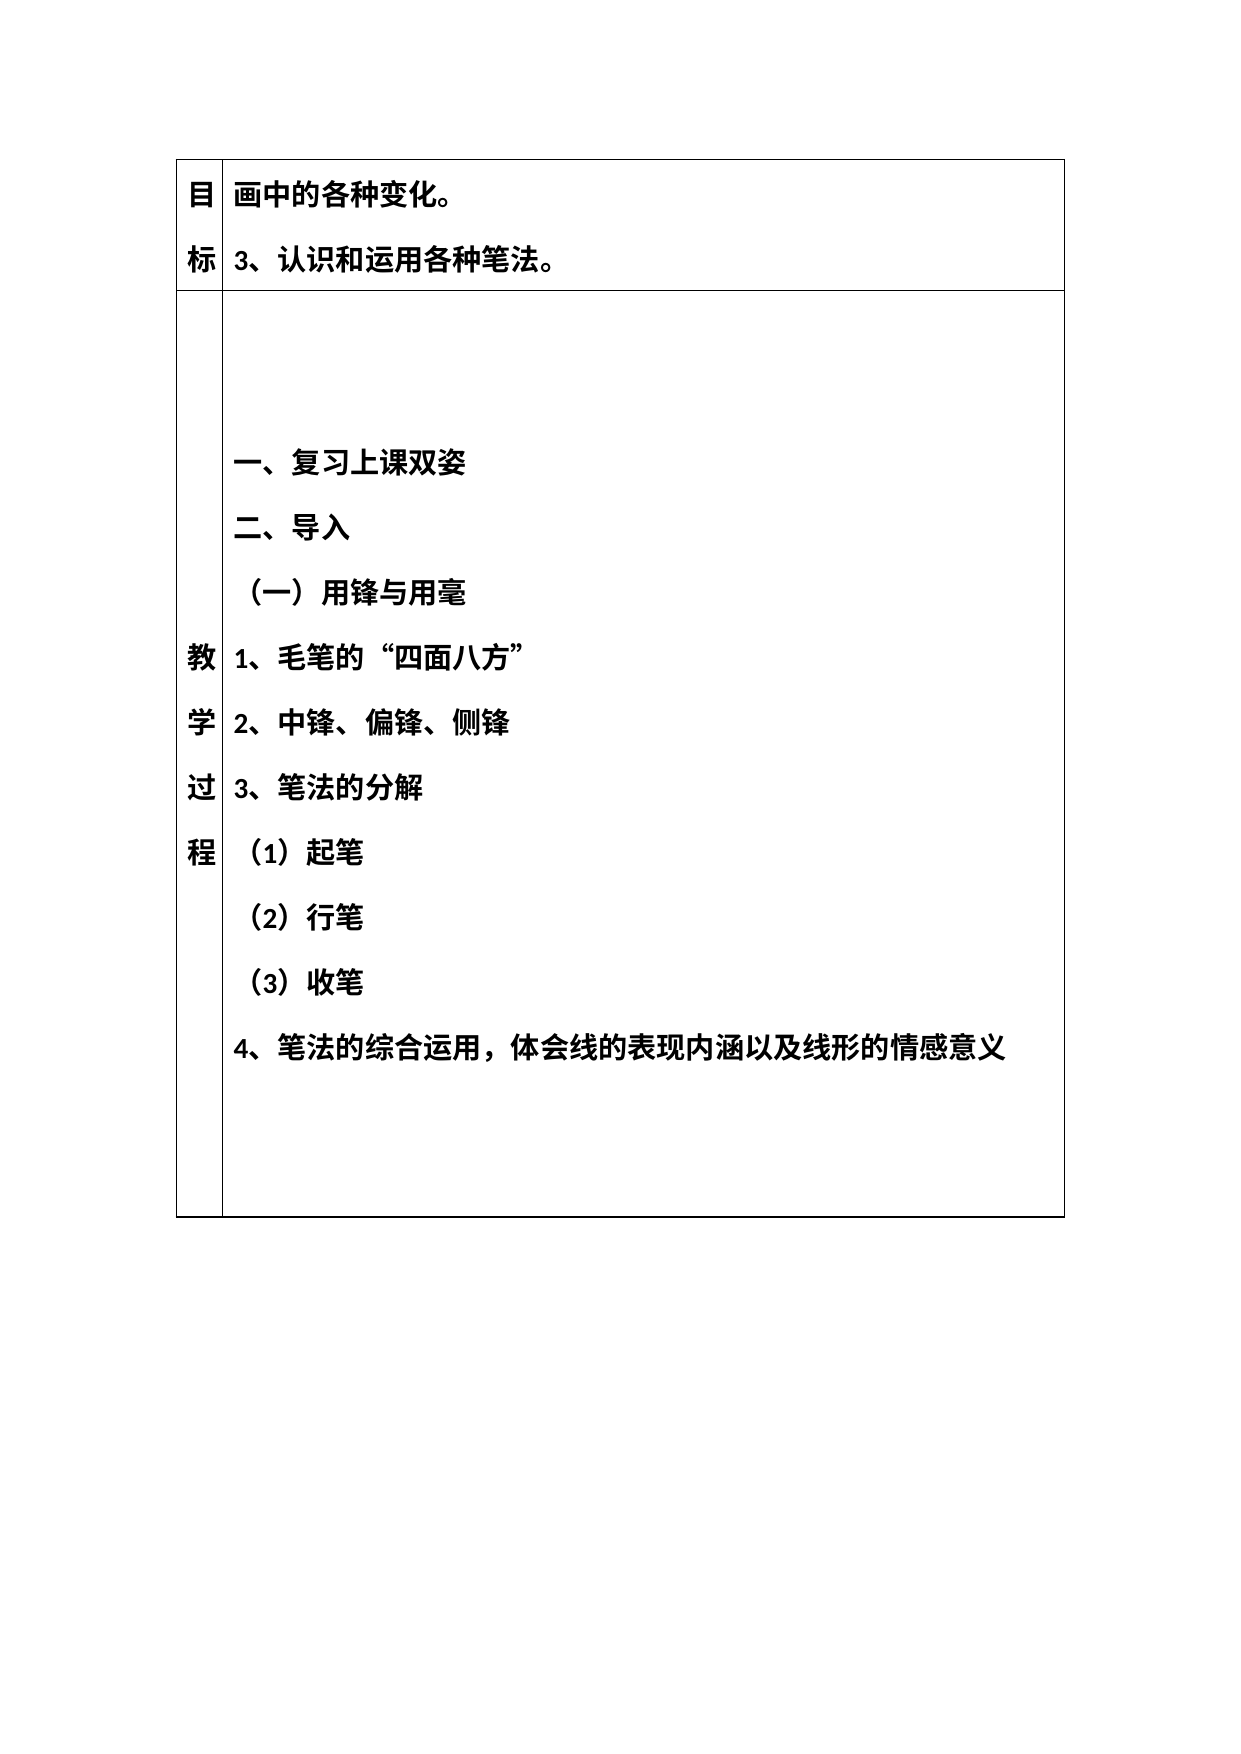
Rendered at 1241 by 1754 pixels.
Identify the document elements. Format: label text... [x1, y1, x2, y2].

table_cell 教学过程 [177, 291, 222, 1216]
table_cell 一、复习上课双姿 二、导入 （一）用锋与用毫 1、毛笔的“四面八方” 2、中锋、偏锋、侧锋 3、笔法的分解 （1）起笔 （2）行笔 （3）收笔 4、笔法的综合运用，体会线的表现内涵以及线形的情感意义 [223, 291, 1064, 1216]
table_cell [223, 160, 1064, 290]
table_cell 预期目标 [177, 160, 222, 290]
